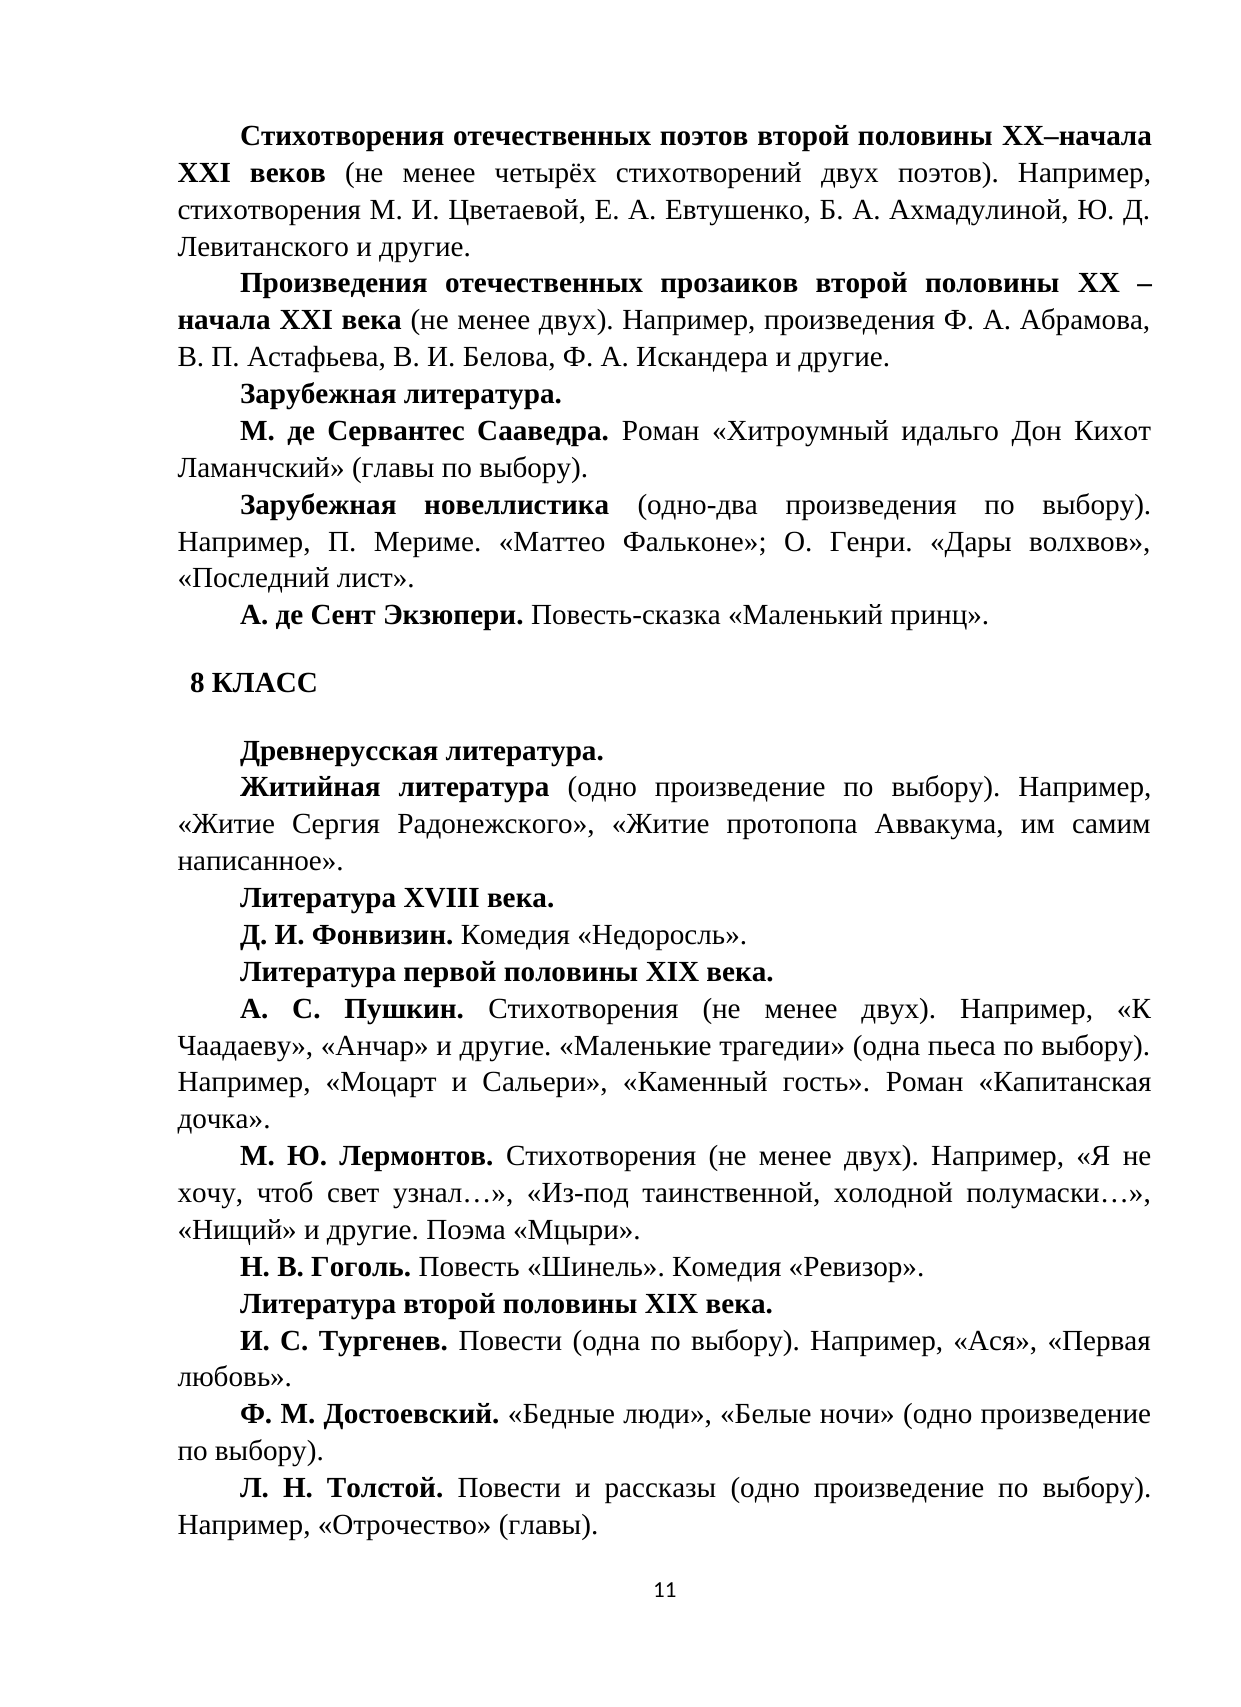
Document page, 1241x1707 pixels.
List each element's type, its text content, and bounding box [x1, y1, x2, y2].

text Произведения отечественных прозаиков второй половины XX – начала XXI века (не менее двух). Например, произведения Ф. А. Абрамова, В. П. Астафьева, В. И. Белова, Ф. А. Искандера и другие. [177, 266, 1152, 373]
text Зарубежная литература. [177, 376, 1152, 410]
text М. де Сервантес Сааведра. Роман «Хитроумный идальго Дон Кихот Ламанчский» (главы по выбору). [177, 413, 1152, 483]
text Литература первой половины XIX века. [177, 954, 1152, 987]
text М. Ю. Лермонтов. Стихотворения (не менее двух). Например, «Я не хочу, чтоб свет узнал…», «Из-под таинственной, холодной полумаски…», «Нищий» и другие. Поэма «Мцыри». [177, 1138, 1152, 1246]
text Стихотворения отечественных поэтов второй половины XX–начала XXI веков (не менее четырёх стихотворений двух поэтов). Например, стихотворения М. И. Цветаевой, Е. А. Евтушенко, Б. А. Ахмадулиной, Ю. Д. Левитанского и другие. [177, 118, 1152, 262]
text Древнерусская литература. [177, 733, 1152, 766]
text Л. Н. Толстой. Повести и рассказы (одно произведение по выбору). Например, «Отрочество» (главы). [177, 1470, 1152, 1541]
text Д. И. Фонвизин. Комедия «Недоросль». [177, 917, 1152, 951]
text Литература второй половины XIX века. [177, 1286, 1152, 1319]
text Литература XVIII века. [177, 880, 1152, 914]
text А. де Сент Экзюпери. Повесть-сказка «Маленький принц». [177, 597, 1152, 631]
text Ф. М. Достоевский. «Бедные люди», «Белые ночи» (одно произведение по выбору). [177, 1396, 1152, 1467]
text Зарубежная новеллистика (одно-два произведения по выбору). Например, П. Мериме. «Маттео Фальконе»; О. Генри. «Дары волхвов», «Последний лист». [177, 487, 1152, 594]
text Житийная литература (одно произведение по выбору). Например, «Житие Сергия Радонежского», «Житие протопопа Аввакума, им самим написанное». [177, 769, 1152, 877]
text Н. В. Гоголь. Повесть «Шинель». Комедия «Ревизор». [177, 1249, 1152, 1282]
text И. С. Тургенев. Повести (одна по выбору). Например, «Ася», «Первая любовь». [177, 1323, 1152, 1393]
text 8 КЛАСС [190, 665, 1152, 699]
text А. С. Пушкин. Стихотворения (не менее двух). Например, «К Чаадаеву», «Анчар» и другие. «Маленькие трагедии» (одна пьеса по выбору). Например, «Моцарт и Сальери», «Каменный гость». Роман «Капитанская дочка». [177, 991, 1152, 1135]
